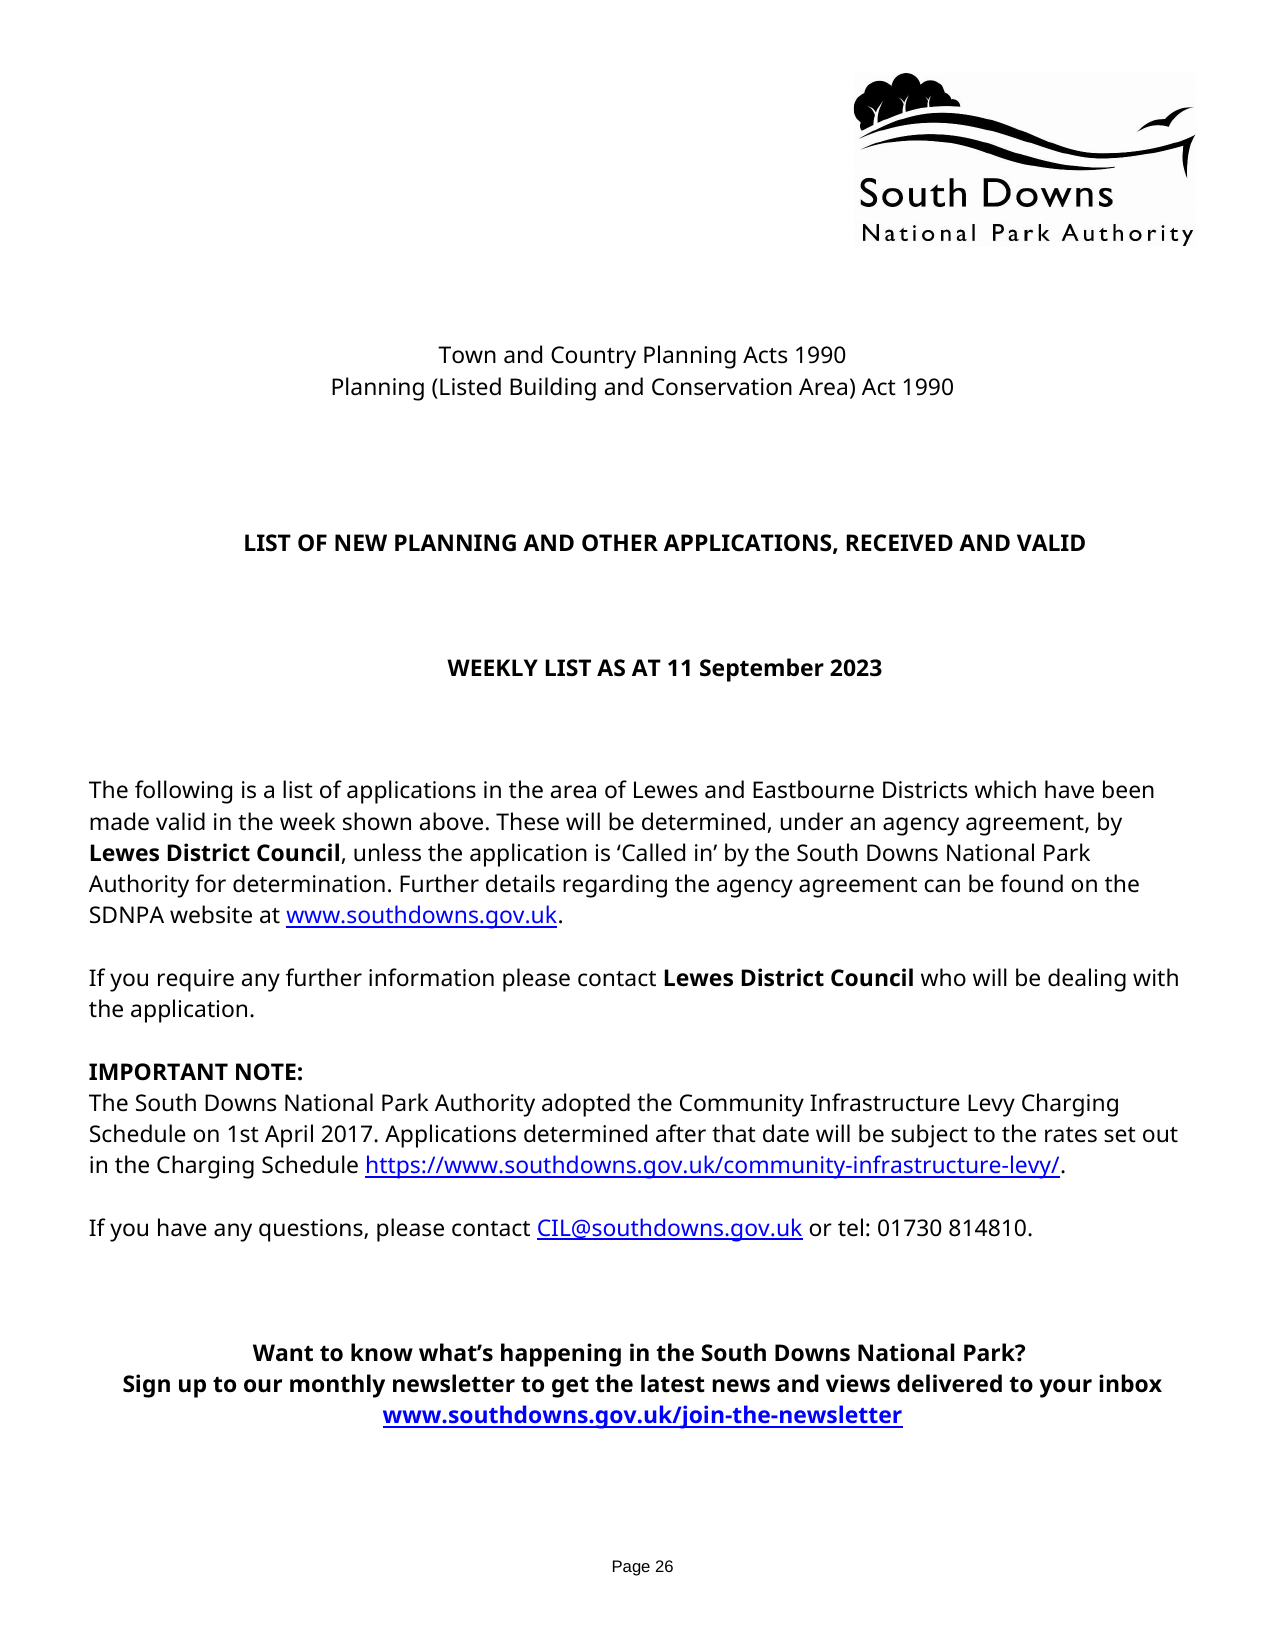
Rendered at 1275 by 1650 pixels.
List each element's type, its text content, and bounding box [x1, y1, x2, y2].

text Planning (Listed Building and Conservation Area) Act 1990 [89, 371, 1196, 402]
text If you have any questions, please contact CIL@southdowns.gov.uk or tel: 01730 814810. [89, 1212, 1196, 1243]
text The following is a list of applications in the area of Lewes and Eastbourne Districts which have been made valid in the week shown above. These will be determined, under an agency agreement, by Lewes District Council, unless the application is ‘Called in’ by the South Downs National Park Authority for determination. Further details regarding the agency agreement can be found on the SDNPA website at www.southdowns.gov.uk. [89, 774, 1196, 931]
picture [853, 73, 1197, 246]
text The South Downs National Park Authority adopted the Community Infrastructure Levy Charging Schedule on 1st April 2017. Applications determined after that date will be subject to the rates set out in the Charging Schedule https://www.southdowns.gov.uk/community-infrastructure-levy/. [89, 1087, 1196, 1181]
text If you require any further information please contact Lewes District Council who will be dealing with the application. [89, 962, 1196, 1024]
text WEEKLY LIST AS AT 11 September 2023 [89, 652, 1241, 683]
text www.southdowns.gov.uk/join-the-newsletter [89, 1399, 1196, 1431]
text Want to know what’s happening in the South Downs National Park? Sign up to our monthly newsletter to get the latest news and views delivered to your inbox [89, 1337, 1196, 1399]
text LIST OF NEW PLANNING AND OTHER APPLICATIONS, RECEIVED AND VALID [89, 527, 1241, 558]
text Town and Country Planning Acts 1990 [89, 339, 1196, 371]
text IMPORTANT NOTE: [89, 1056, 1196, 1087]
